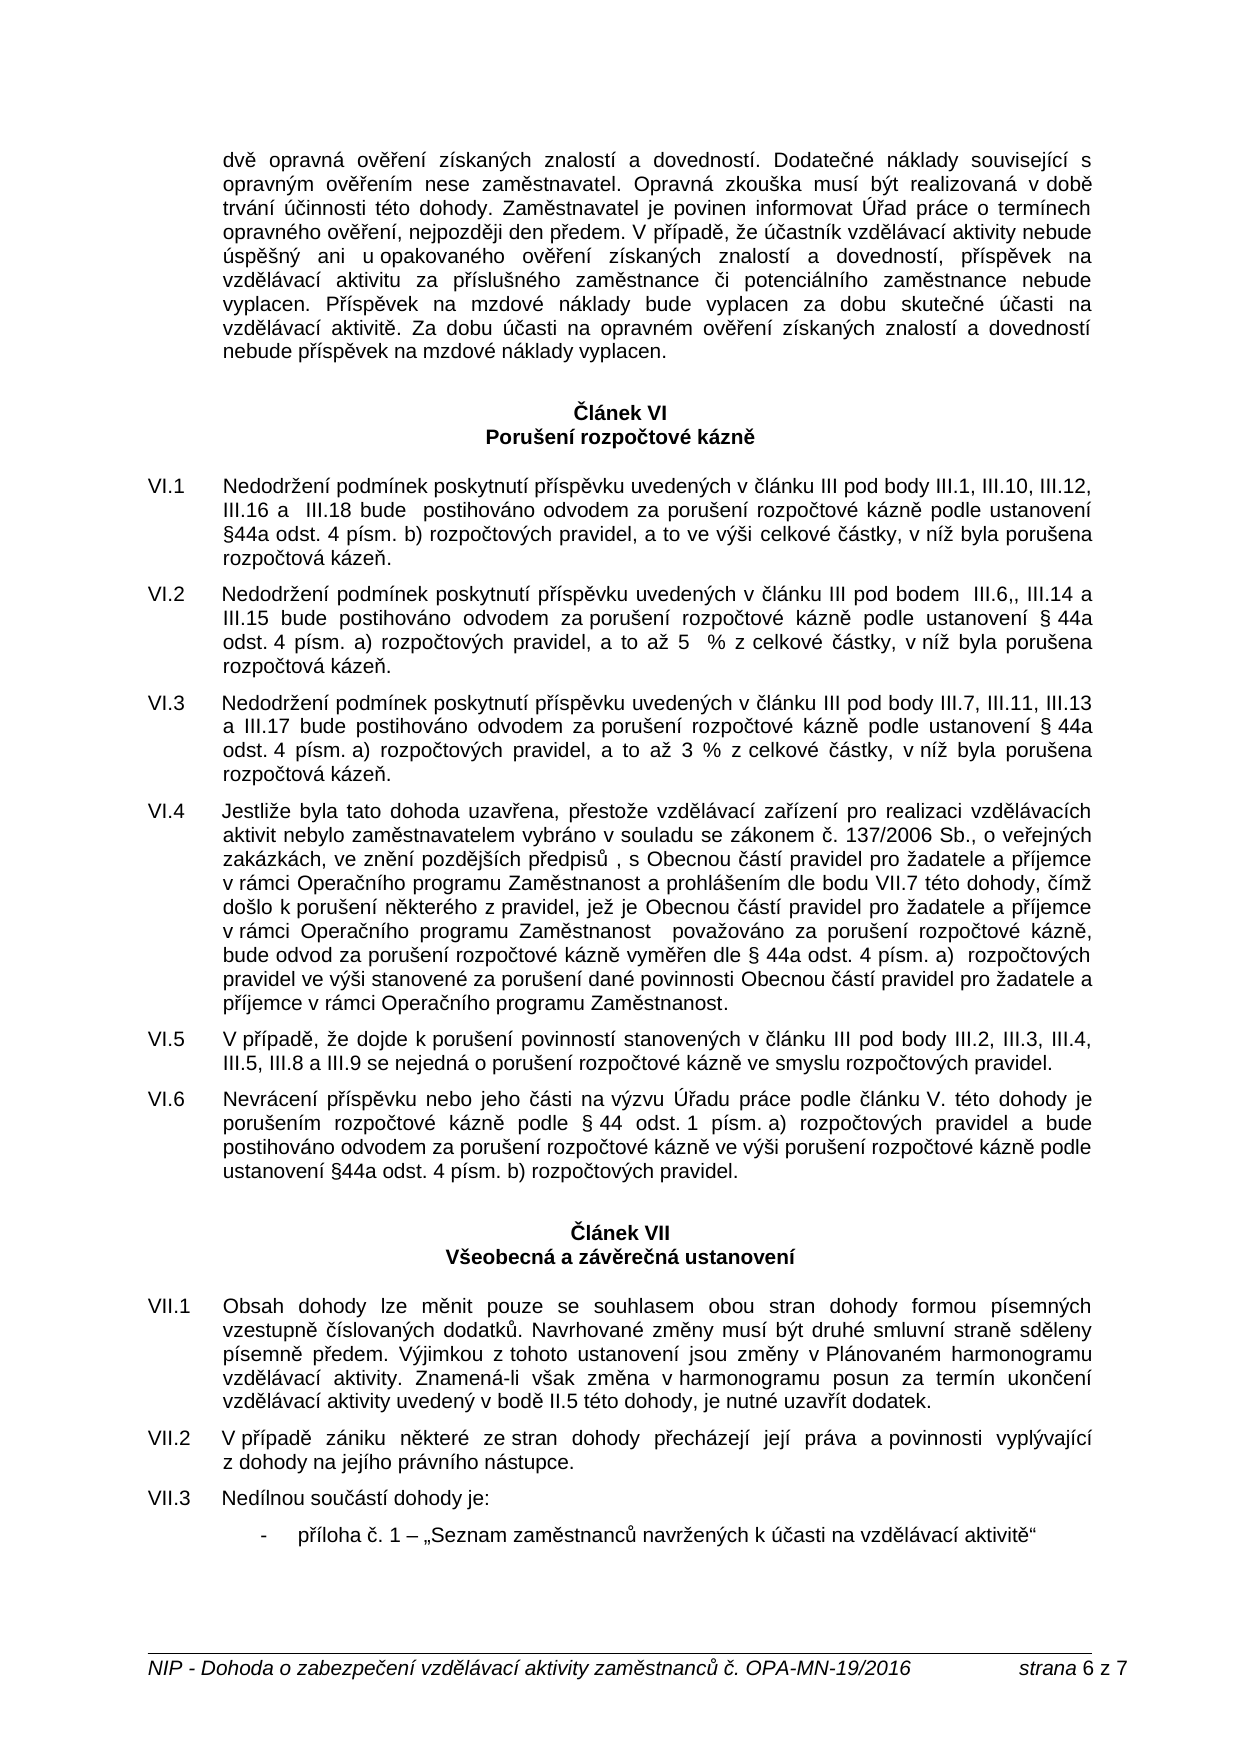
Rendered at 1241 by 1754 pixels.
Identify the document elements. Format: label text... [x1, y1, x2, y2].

text Všeobecná a závěrečná ustanovení [148, 1244, 1092, 1268]
list Nedodržení podmínek poskytnutí příspěvku uvedených v článku III pod body III.1, III.10, III.12, III.16 a III.18 bude postihováno odvodem za porušení rozpočtové kázně podle ustanovení §44a odst. 4 písm. b) rozpočtových pravidel, a to ve výši celkové částky, v níž byla porušena rozpočtová kázeň. [148, 474, 1092, 569]
list V případě, že dojde k porušení povinností stanovených v článku III pod body III.2, III.3, III.4, III.5, III.8 a III.9 se nejedná o porušení rozpočtové kázně ve smyslu rozpočtových pravidel. [148, 1027, 1092, 1075]
list Nevrácení příspěvku nebo jeho části na výzvu Úřadu práce podle článku V. této dohody je porušením rozpočtové kázně podle § 44 odst. 1 písm. a) rozpočtových pravidel a bude postihováno odvodem za porušení rozpočtové kázně ve výši porušení rozpočtové kázně podle ustanovení §44a odst. 4 písm. b) rozpočtových pravidel. [148, 1087, 1092, 1183]
list Nedílnou součástí dohody je: [148, 1486, 1092, 1510]
list Nedodržení podmínek poskytnutí příspěvku uvedených v článku III pod body III.7, III.11, III.13 a III.17 bude postihováno odvodem za porušení rozpočtové kázně podle ustanovení § 44a odst. 4 písm. a) rozpočtových pravidel, a to až 3 % z celkové částky, v níž byla porušena rozpočtová kázeň. [148, 690, 1092, 786]
list Nedodržení podmínek poskytnutí příspěvku uvedených v článku III pod bodem III.6,, III.14 a III.15 bude postihováno odvodem za porušení rozpočtové kázně podle ustanovení § 44a odst. 4 písm. a) rozpočtových pravidel, a to až 5 % z celkové částky, v níž byla porušena rozpočtová kázeň. [148, 582, 1092, 678]
list V případě zániku některé ze stran dohody přecházejí její práva a povinnosti vyplývající z dohody na jejího právního nástupce. [148, 1426, 1092, 1474]
list příloha č. 1 – „Seznam zaměstnanců navržených k účasti na vzdělávací aktivitě“ [260, 1523, 1092, 1547]
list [148, 148, 1092, 363]
text Porušení rozpočtové kázně [148, 425, 1092, 449]
list Obsah dohody lze měnit pouze se souhlasem obou stran dohody formou písemných vzestupně číslovaných dodatků. Navrhované změny musí být druhé smluvní straně sděleny písemně předem. Výjimkou z tohoto ustanovení jsou změny v Plánovaném harmonogramu vzdělávací aktivity. Znamená-li však změna v harmonogramu posun za termín ukončení vzdělávací aktivity uvedený v bodě II.5 této dohody, je nutné uzavřít dodatek. [148, 1293, 1092, 1413]
list Jestliže byla tato dohoda uzavřena, přestože vzdělávací zařízení pro realizaci vzdělávacích aktivit nebylo zaměstnavatelem vybráno v souladu se zákonem č. 137/2006 Sb., o veřejných zakázkách, ve znění pozdějších předpisů , s Obecnou částí pravidel pro žadatele a příjemce v rámci Operačního programu Zaměstnanost a prohlášením dle bodu VII.7 této dohody, čímž došlo k porušení některého z pravidel, jež je Obecnou částí pravidel pro žadatele a příjemce v rámci Operačního programu Zaměstnanost považováno za porušení rozpočtové kázně, bude odvod za porušení rozpočtové kázně vyměřen dle § 44a odst. 4 písm. a) rozpočtových pravidel ve výši stanovené za porušení dané povinnosti Obecnou částí pravidel pro žadatele a příjemce v rámci Operačního programu Zaměstnanost. [148, 799, 1092, 1014]
text Článek VI [148, 401, 1092, 425]
text Článek VII [148, 1221, 1092, 1244]
